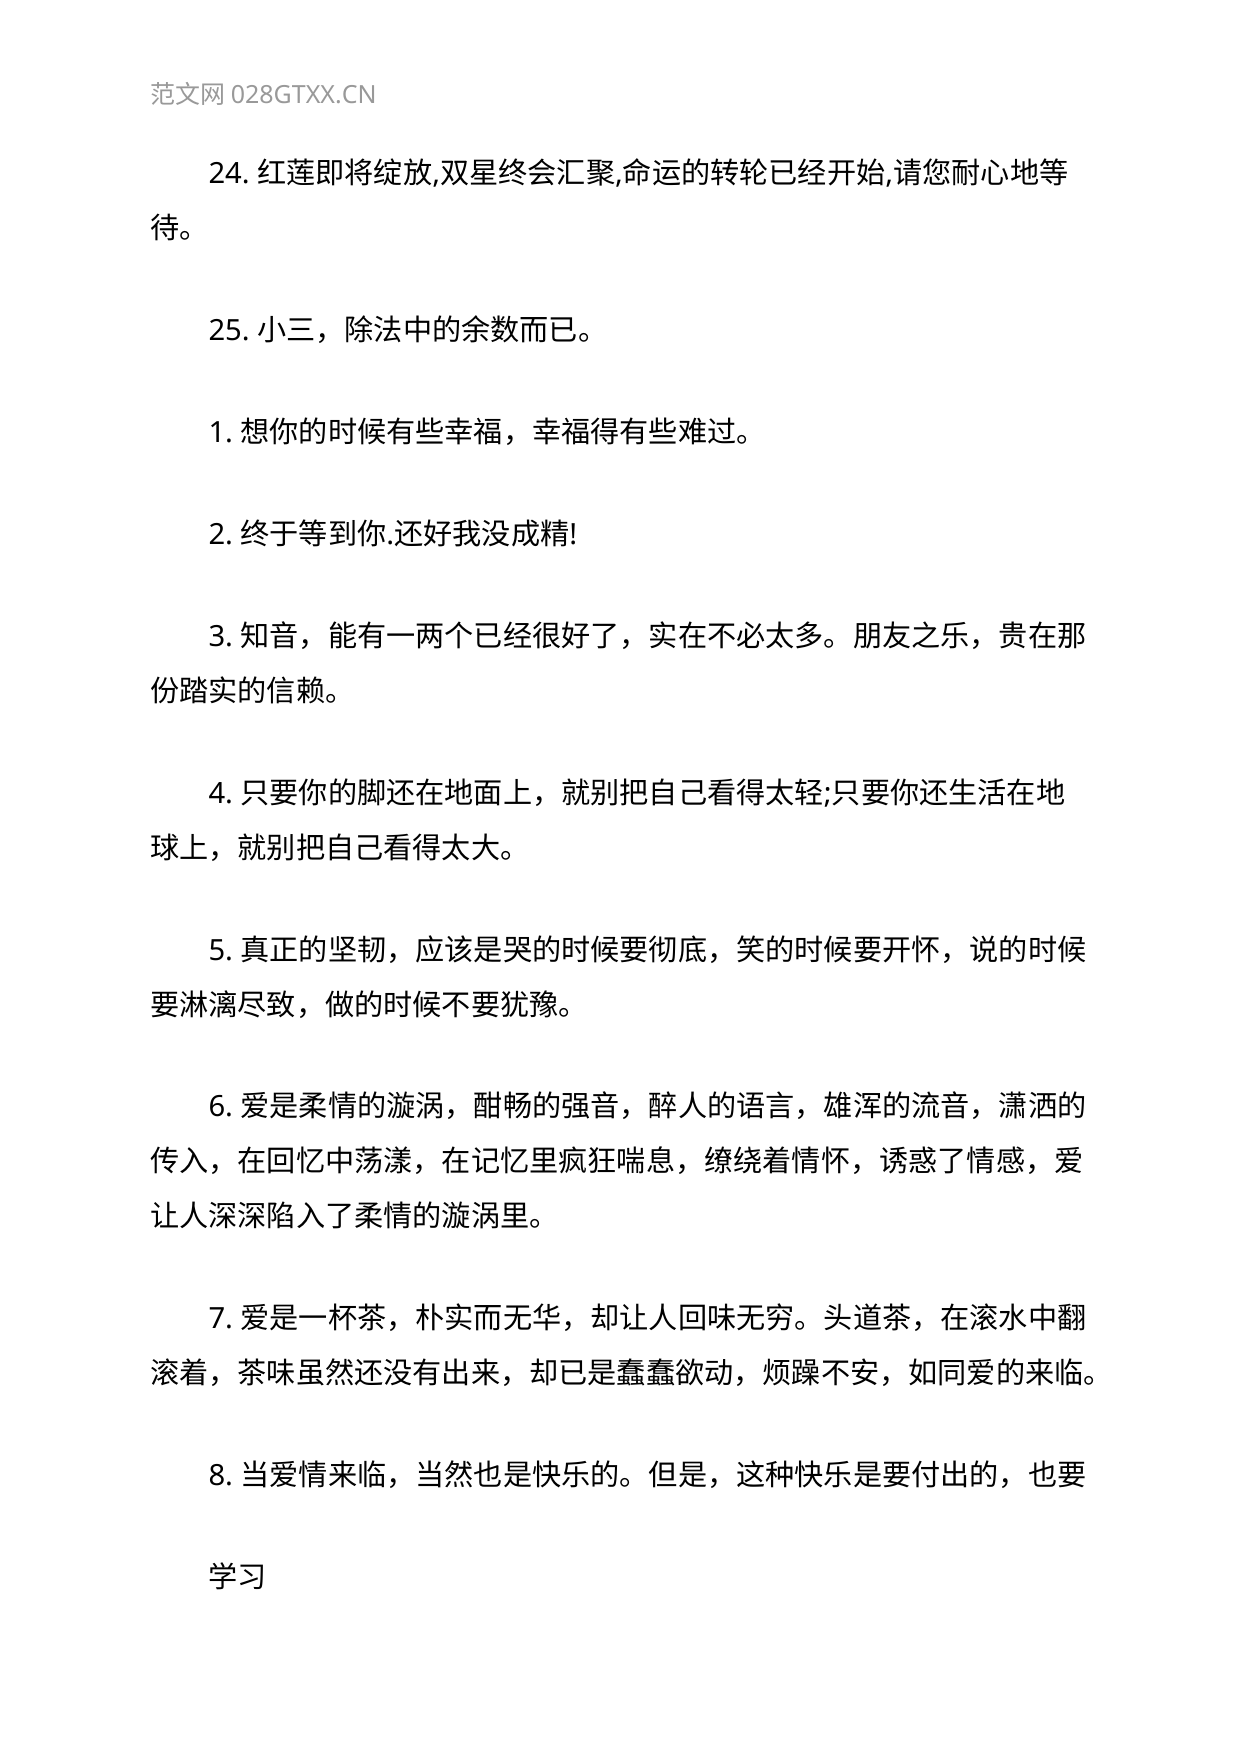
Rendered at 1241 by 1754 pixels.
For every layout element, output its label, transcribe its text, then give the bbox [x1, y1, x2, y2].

text 学习 [150, 1553, 1090, 1596]
text 3. 知音，能有一两个已经很好了，实在不必太多。朋友之乐，贵在那份踏实的信赖。 [150, 613, 1090, 710]
text 25. 小三，除法中的余数而已。 [150, 307, 1090, 349]
text 6. 爱是柔情的漩涡，酣畅的强音，醉人的语言，雄浑的流音，潇洒的传入，在回忆中荡漾，在记忆里疯狂喘息，缭绕着情怀，诱惑了情感，爱让人深深陷入了柔情的漩涡里。 [150, 1083, 1090, 1235]
text 7. 爱是一杯茶，朴实而无华，却让人回味无穷。头道茶，在滚水中翻滚着，茶味虽然还没有出来，却已是蠢蠢欲动，烦躁不安，如同爱的来临。 [150, 1295, 1090, 1392]
text 2. 终于等到你.还好我没成精! [150, 511, 1090, 553]
text 4. 只要你的脚还在地面上，就别把自己看得太轻;只要你还生活在地球上，就别把自己看得太大。 [150, 769, 1090, 867]
text 1. 想你的时候有些幸福，幸福得有些难过。 [150, 409, 1090, 451]
text 5. 真正的坚韧，应该是哭的时候要彻底，笑的时候要开怀，说的时候要淋漓尽致，做的时候不要犹豫。 [150, 926, 1090, 1023]
text 24. 红莲即将绽放,双星终会汇聚,命运的转轮已经开始,请您耐心地等待。 [150, 150, 1090, 247]
text 8. 当爱情来临，当然也是快乐的。但是，这种快乐是要付出的，也要 [150, 1451, 1090, 1494]
